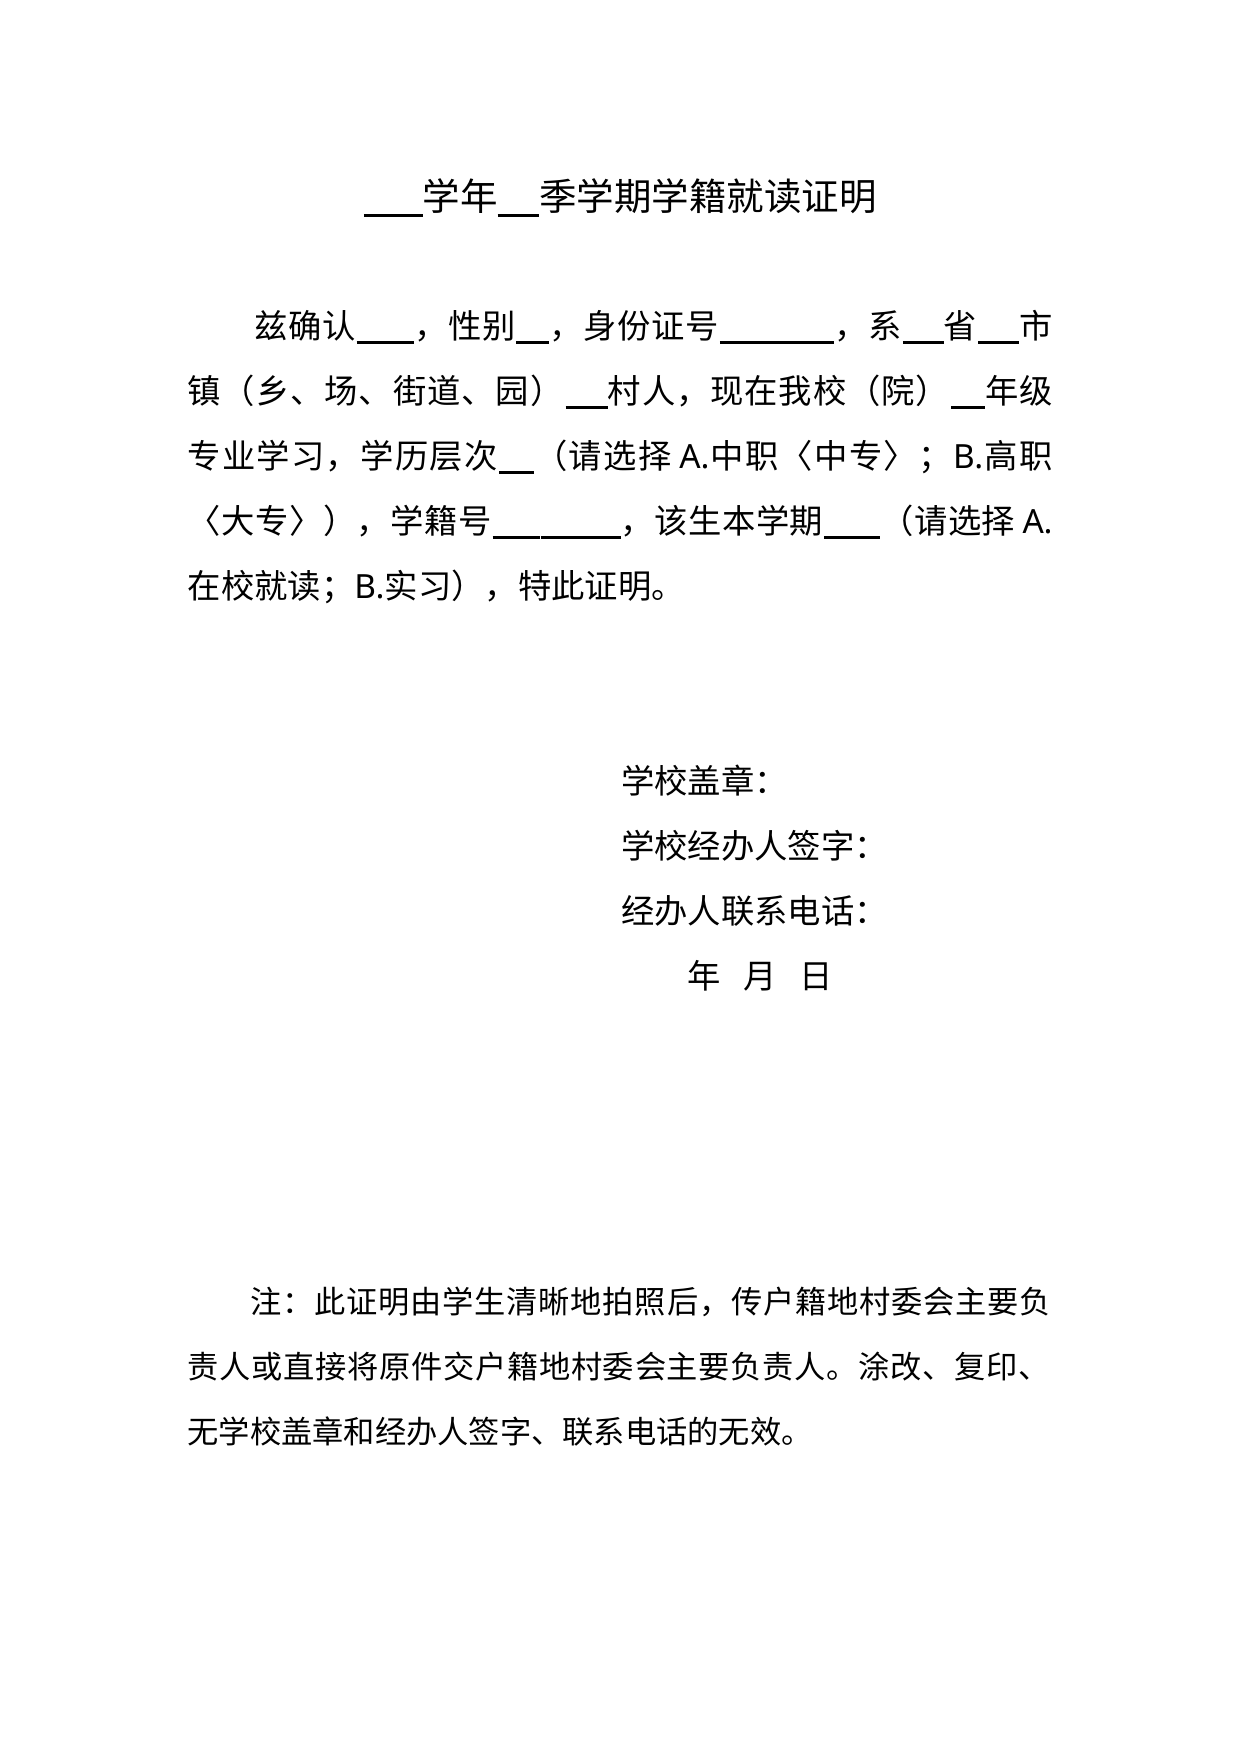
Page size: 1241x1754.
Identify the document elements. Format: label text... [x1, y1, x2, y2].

text 经办人联系电话： [187, 877, 1053, 942]
text 学校盖章： [187, 747, 1053, 812]
text 学校经办人签字： [187, 812, 1053, 877]
text 注：此证明由学生清晰地拍照后，传户籍地村委会主要负责人或直接将原件交户籍地村委会主要负责人。涂改、复印、无学校盖章和经办人签字、联系电话的无效。 [187, 1267, 1053, 1462]
text 兹确认 ，性别 ，身份证号 ，系 省 市 镇（乡、场、街道、园） 村人，现在我校（院） 年级 专业学习，学历层次 （请选择A.中职〈中专〉；B.高职〈大专〉），学籍号 ，该生本学期 （请选择A.在校就读；B.实习），特此证明。 [187, 292, 1053, 617]
text 学年 季学期学籍就读证明 [187, 162, 1053, 227]
text 年 月 日 [187, 942, 1053, 1007]
